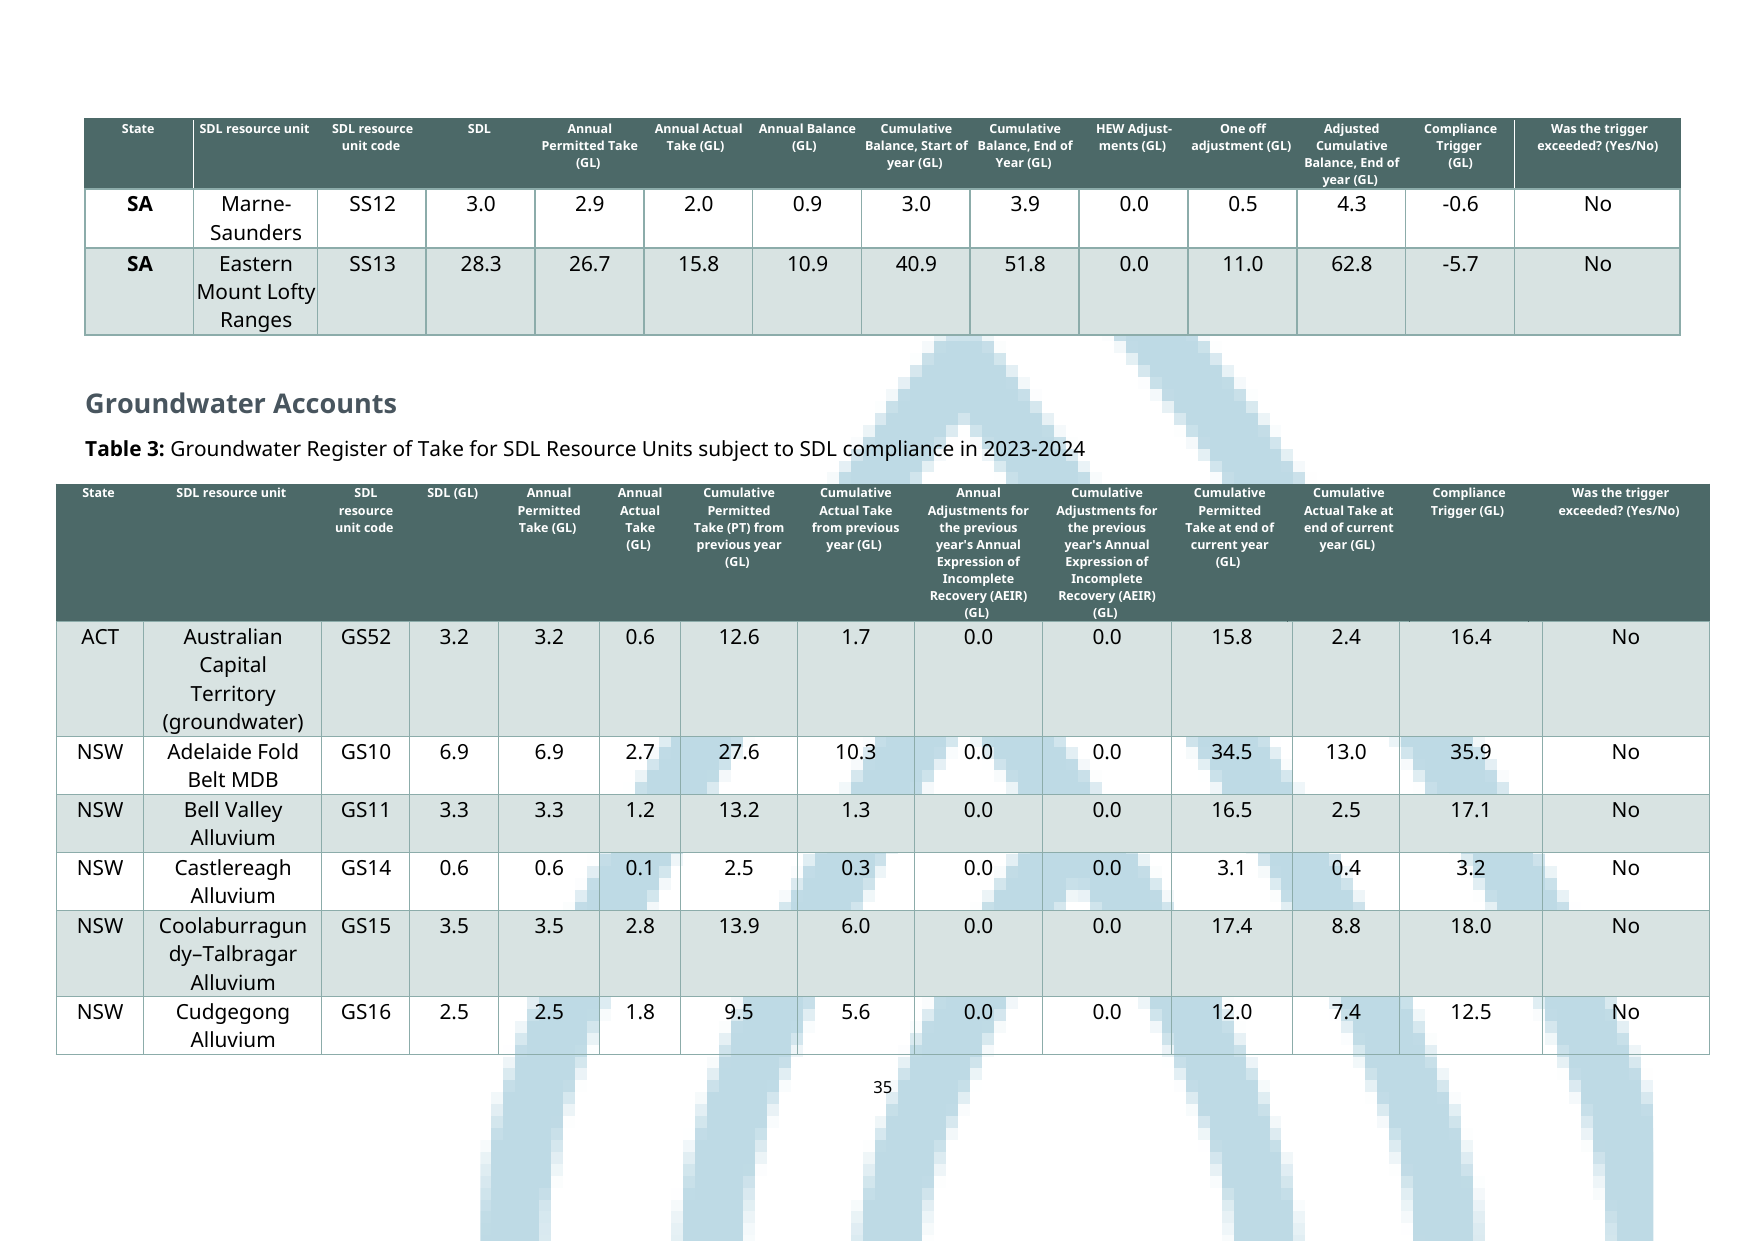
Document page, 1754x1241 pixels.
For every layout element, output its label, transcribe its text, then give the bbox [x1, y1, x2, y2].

table_cell 26.7 [536, 249, 643, 334]
table_cell Eastern Mount Lofty Ranges [194, 249, 317, 334]
table_cell 0.0 [1043, 622, 1171, 736]
table_cell 3.2 [1400, 853, 1542, 910]
table_cell 1.3 [798, 795, 914, 852]
table_cell 12.5 [1400, 997, 1542, 1054]
table_cell GS10 [322, 737, 409, 794]
table_cell 2.7 [600, 737, 680, 794]
table_cell 2.5 [410, 997, 498, 1054]
table_cell 12.0 [1172, 997, 1292, 1054]
table_cell 3.5 [499, 911, 599, 996]
table_cell 17.4 [1172, 911, 1292, 996]
table_cell 28.3 [427, 249, 534, 334]
table_cell 3.1 [1172, 853, 1292, 910]
table_cell 15.8 [1172, 622, 1292, 736]
table_cell 5.6 [798, 997, 914, 1054]
table_header Cumulative Actual Take from previous year (GL) [798, 485, 914, 621]
table_header Annual Adjustments for the previous year's Annual Expression of Incomplete Recovery (AEIR) (GL) [915, 485, 1042, 621]
table_cell 0.6 [410, 853, 498, 910]
table_cell 13.9 [681, 911, 797, 996]
table_header SDL resource unit code [322, 485, 409, 621]
table_header State [86, 120, 193, 188]
table_cell GS14 [322, 853, 409, 910]
table_cell 62.8 [1298, 249, 1405, 334]
table_header Cumulative Adjustments for the previous year's Annual Expression of Incomplete Recovery (AEIR) (GL) [1043, 485, 1171, 621]
table_cell 0.0 [1043, 737, 1171, 794]
table_cell NSW [57, 997, 143, 1054]
table_cell 13.0 [1293, 737, 1399, 794]
table_header Annual Balance (GL) [753, 120, 861, 188]
table_cell 3.9 [971, 190, 1078, 247]
table_cell 10.9 [753, 249, 861, 334]
table_cell 2.5 [681, 853, 797, 910]
table_cell 2.9 [536, 190, 643, 247]
table_cell 0.0 [1080, 249, 1187, 334]
table_cell No [1543, 997, 1709, 1054]
table_header Compliance Trigger (GL) [1410, 485, 1528, 621]
table_header Was the trigger exceeded? (Yes/No) [1515, 120, 1679, 188]
table_cell 13.2 [681, 795, 797, 852]
table_header Annual Actual Take (GL) [600, 485, 680, 621]
table_cell 9.5 [681, 997, 797, 1054]
table_cell Australian Capital Territory (groundwater) [144, 622, 321, 736]
table_cell GS11 [322, 795, 409, 852]
table_header SDL resource unit code [318, 120, 426, 188]
table_cell 18.0 [1400, 911, 1542, 996]
table_cell 0.0 [915, 737, 1042, 794]
table_header Cumulative Balance, End of Year (GL) [970, 120, 1079, 188]
table_cell 0.5 [1189, 190, 1296, 247]
table_cell Bell Valley Alluvium [144, 795, 321, 852]
table_cell 0.0 [915, 997, 1042, 1054]
table_cell SS12 [318, 190, 425, 247]
table_cell 2.5 [1293, 795, 1399, 852]
table_cell 2.5 [499, 997, 599, 1054]
table_cell 0.1 [600, 853, 680, 910]
table_cell 15.8 [645, 249, 752, 334]
table_cell Coolaburragundy–Talbragar Alluvium [144, 911, 321, 996]
table_header Compliance Trigger (GL) [1406, 120, 1514, 188]
table_cell 0.0 [1043, 795, 1171, 852]
table_header Cumulative Permitted Take (PT) from previous year (GL) [681, 485, 797, 621]
table_header Annual Permitted Take (GL) [499, 485, 599, 621]
table_header Annual Actual Take (GL) [644, 120, 753, 188]
table_cell 1.7 [798, 622, 914, 736]
table_cell 0.0 [915, 911, 1042, 996]
table_cell 0.3 [798, 853, 914, 910]
table_cell 3.3 [410, 795, 498, 852]
table_cell No [1515, 190, 1679, 247]
table_cell NSW [57, 853, 143, 910]
table_cell Marne-Saunders [194, 190, 317, 247]
table_cell 34.5 [1172, 737, 1292, 794]
table_cell 3.0 [862, 190, 969, 247]
table_cell 16.5 [1172, 795, 1292, 852]
table_cell NSW [57, 795, 143, 852]
table_cell No [1543, 795, 1709, 852]
table_header SDL (GL) [410, 485, 498, 621]
table_cell 3.2 [410, 622, 498, 736]
table_cell GS52 [322, 622, 409, 736]
table_cell 4.3 [1298, 190, 1405, 247]
table_cell 0.4 [1293, 853, 1399, 910]
table_cell 3.2 [499, 622, 599, 736]
table_cell Adelaide Fold Belt MDB [144, 737, 321, 794]
table_cell SS13 [318, 249, 425, 334]
table_cell 0.0 [915, 622, 1042, 736]
table_cell No [1543, 911, 1709, 996]
table_header Cumulative Balance, Start of year (GL) [861, 120, 970, 188]
table_header Adjusted Cumulative Balance, End of year (GL) [1297, 120, 1406, 188]
table_cell 27.6 [681, 737, 797, 794]
table_header SDL resource unit [194, 120, 318, 188]
table_header Cumulative Actual Take at end of current year (GL) [1288, 485, 1409, 621]
table_header Was the trigger exceeded? (Yes/No) [1529, 485, 1709, 621]
table_cell 40.9 [862, 249, 969, 334]
table_cell 11.0 [1189, 249, 1296, 334]
subtitle Groundwater Accounts [85, 385, 1680, 422]
table_cell 8.8 [1293, 911, 1399, 996]
table_cell 0.0 [1043, 853, 1171, 910]
table_cell 12.6 [681, 622, 797, 736]
table_header SDL [426, 120, 535, 188]
table_cell 6.9 [410, 737, 498, 794]
text Table 3: Groundwater Register of Take for SDL Resource Units subject to SDL compliance in 2023-2024 [85, 434, 1680, 463]
table_cell 6.9 [499, 737, 599, 794]
table_cell -5.7 [1406, 249, 1514, 334]
table_cell 0.0 [1043, 911, 1171, 996]
table_cell 7.4 [1293, 997, 1399, 1054]
table_cell 1.8 [600, 997, 680, 1054]
table_cell 0.9 [753, 190, 861, 247]
table_header One off adjustment (GL) [1188, 120, 1297, 188]
table_cell SA [86, 190, 193, 247]
table_cell 3.5 [410, 911, 498, 996]
table_cell 2.0 [645, 190, 752, 247]
table_cell No [1543, 737, 1709, 794]
table_cell 51.8 [971, 249, 1078, 334]
table_cell 0.0 [915, 853, 1042, 910]
table_cell 0.0 [1080, 190, 1187, 247]
table_cell No [1543, 853, 1709, 910]
table_cell 0.6 [600, 622, 680, 736]
table_header State [57, 485, 143, 621]
table_header Cumulative Permitted Take at end of current year (GL) [1172, 485, 1287, 621]
table_cell -0.6 [1406, 190, 1514, 247]
table_cell 3.3 [499, 795, 599, 852]
table_cell ACT [57, 622, 143, 736]
table_cell 0.0 [1043, 997, 1171, 1054]
table_header Annual Permitted Take (GL) [535, 120, 644, 188]
table_cell 2.8 [600, 911, 680, 996]
table_cell SA [86, 249, 193, 334]
table_header SDL resource unit [144, 485, 321, 621]
table_cell 35.9 [1400, 737, 1542, 794]
table_cell 3.0 [427, 190, 534, 247]
table_cell 0.6 [499, 853, 599, 910]
table_cell Castlereagh Alluvium [144, 853, 321, 910]
table_cell 10.3 [798, 737, 914, 794]
table_cell 1.2 [600, 795, 680, 852]
table_cell GS16 [322, 997, 409, 1054]
table_cell No [1515, 249, 1679, 334]
table_cell No [1543, 622, 1709, 736]
table_cell NSW [57, 737, 143, 794]
table_cell GS15 [322, 911, 409, 996]
table_cell 0.0 [915, 795, 1042, 852]
table_cell 6.0 [798, 911, 914, 996]
table_cell 16.4 [1400, 622, 1542, 736]
table_cell 2.4 [1293, 622, 1399, 736]
table_cell NSW [57, 911, 143, 996]
table_cell Cudgegong Alluvium [144, 997, 321, 1054]
table_cell 17.1 [1400, 795, 1542, 852]
table_header HEW Adjust-ments (GL) [1079, 120, 1188, 188]
